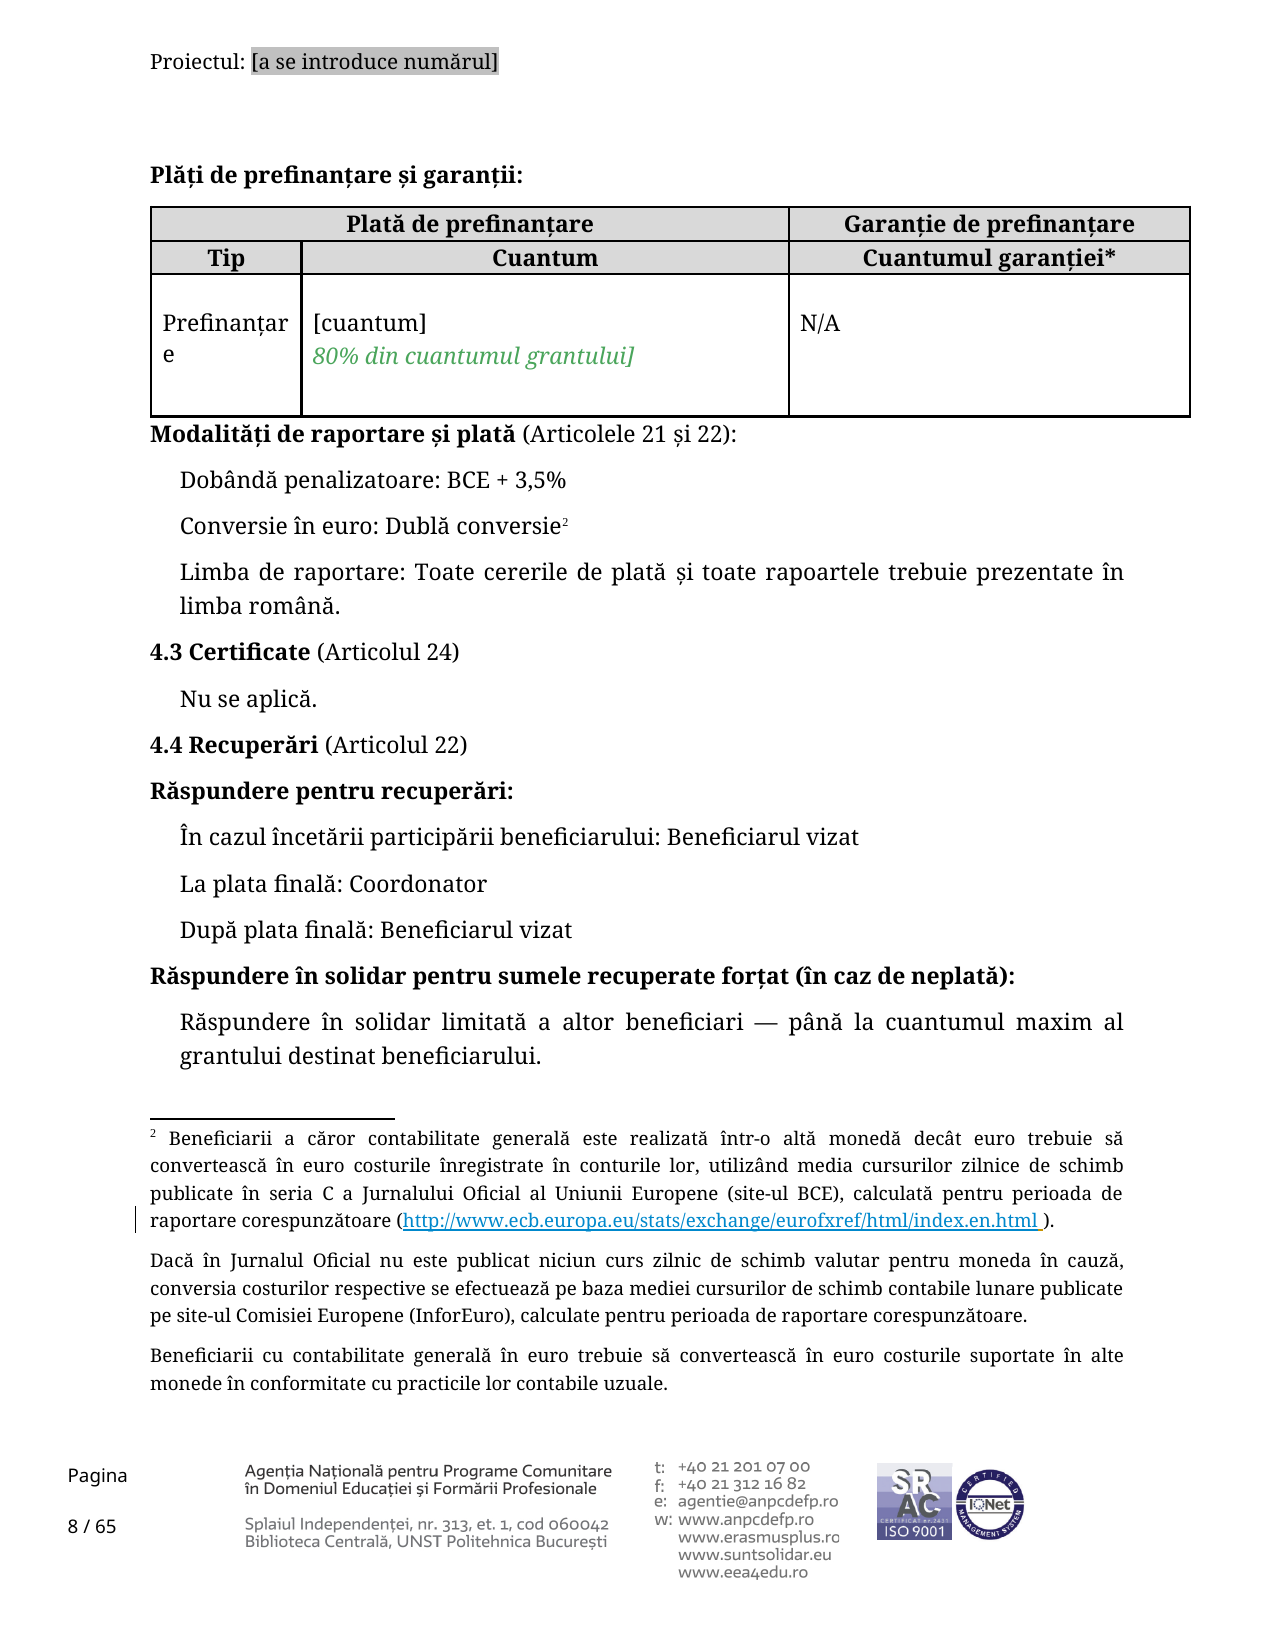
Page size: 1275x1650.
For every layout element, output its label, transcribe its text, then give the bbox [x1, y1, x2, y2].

text Dobândă penalizatoare: BCE + 3,5% [179, 464, 1125, 495]
text Răspundere pentru recuperări: [150, 775, 1125, 806]
text Limba de raportare: Toate cererile de plată și toate rapoartele trebuie prezentate în limba română. [179, 556, 1125, 621]
table_cell 80% din cuantumul grantului] [303, 338, 788, 415]
table_cell Tip [152, 242, 300, 273]
table_cell [cuantum] [303, 275, 788, 338]
text Plăți de prefinanțare și garanții: [150, 159, 1125, 191]
text Modalități de raportare și plată (Articolele 21 și 22): [150, 418, 1125, 449]
table_cell Cuantum [303, 242, 788, 273]
text 4.4 Recuperări (Articolul 22) [150, 729, 1125, 760]
text 4.3 Certificate (Articolul 24) [150, 636, 1125, 667]
text Nu se aplică. [179, 682, 1125, 714]
table_cell N/A [790, 275, 1189, 415]
table_header Plată de prefinanțare [152, 208, 788, 240]
text Răspundere în solidar limitată a altor beneficiari — până la cuantumul maxim al grantului destinat beneficiarului. [179, 1006, 1125, 1071]
text La plata finală: Coordonator [179, 867, 1125, 899]
table_header Garanție de prefinanțare [790, 208, 1189, 240]
text După plata finală: Beneficiarul vizat [179, 914, 1125, 945]
table_cell Cuantumul garanției* [790, 242, 1189, 273]
text În cazul încetării participării beneficiarului: Beneficiarul vizat [179, 821, 1125, 852]
table_cell Prefinanțare [152, 275, 300, 415]
text Răspundere în solidar pentru sumele recuperate forțat (în caz de neplată): [150, 960, 1125, 991]
text Conversie în euro: Dublă conversie [179, 510, 1125, 541]
picture [244, 1462, 629, 1553]
picture [654, 1462, 840, 1580]
